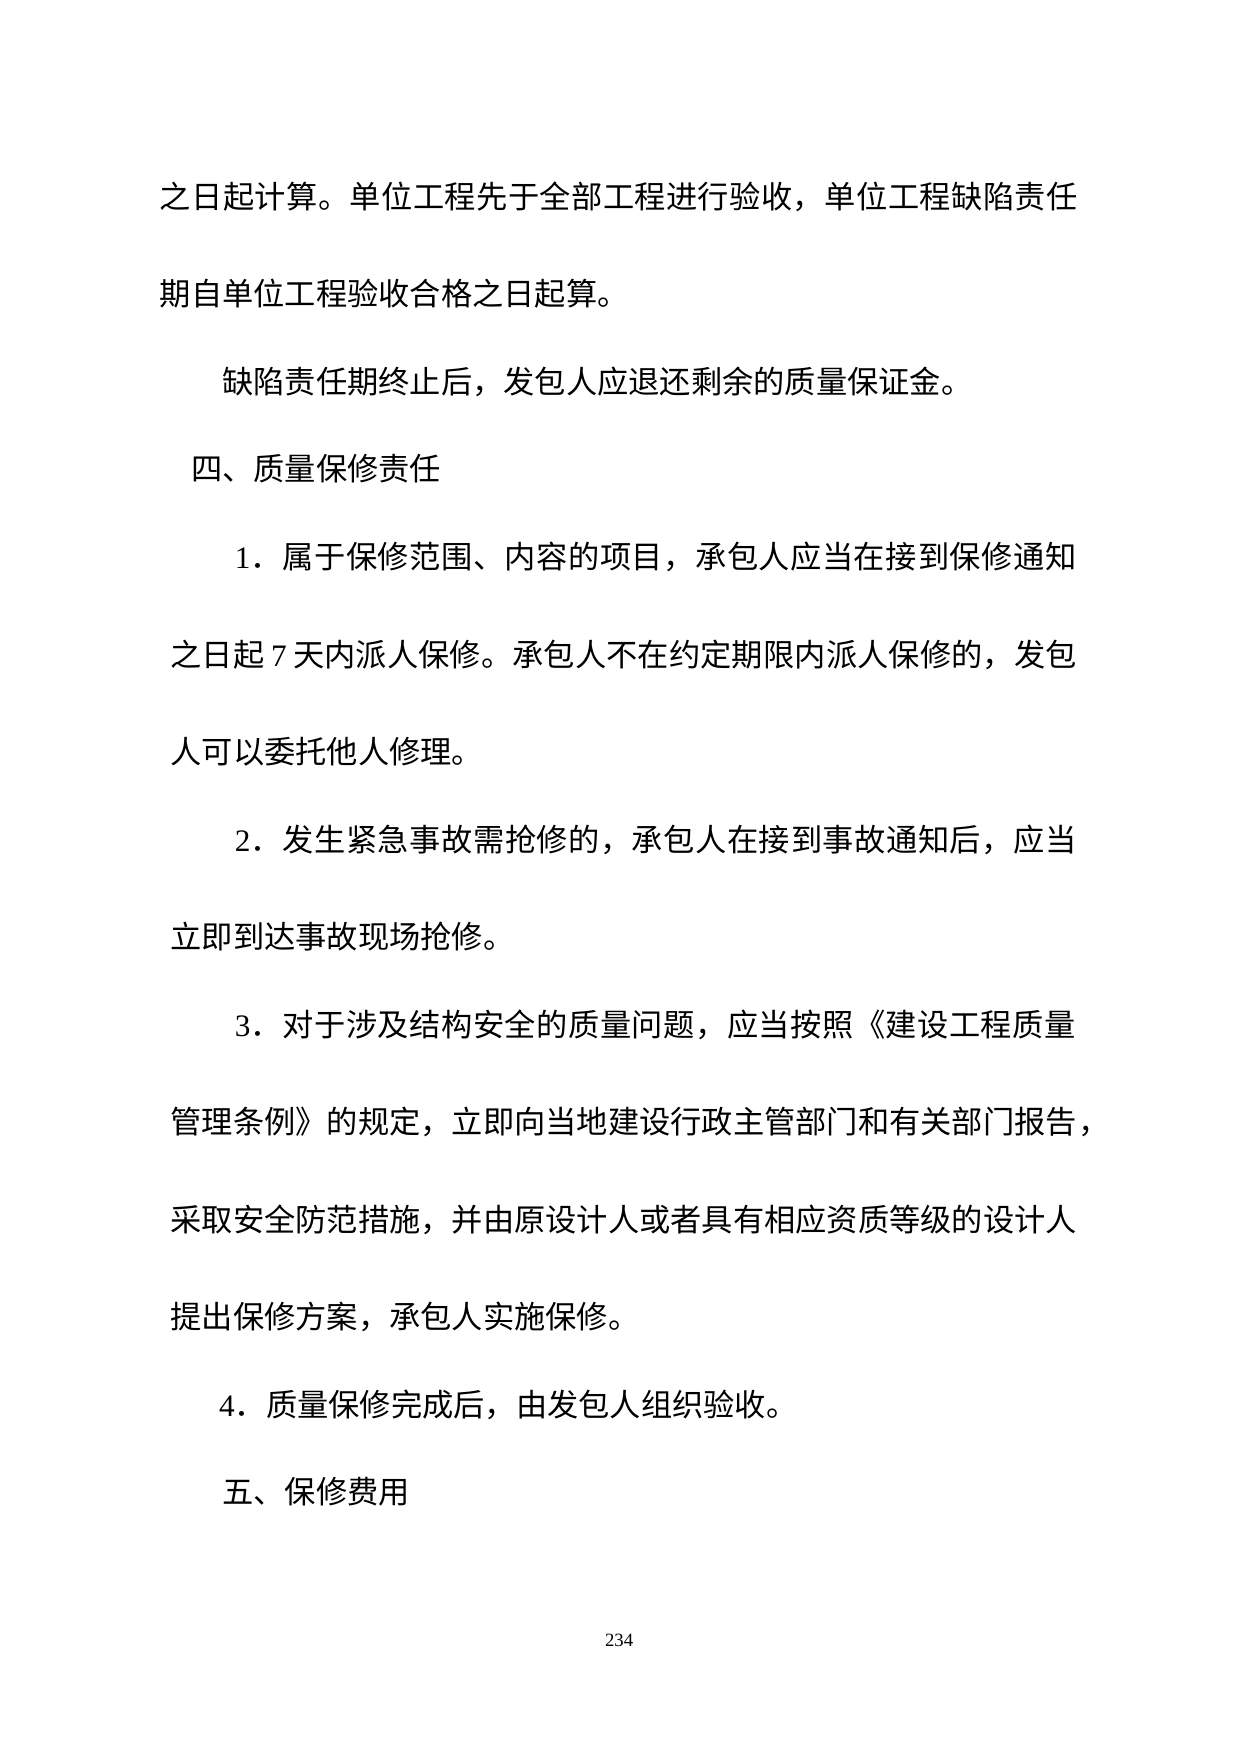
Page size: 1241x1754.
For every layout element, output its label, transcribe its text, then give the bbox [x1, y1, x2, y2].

text 3．对于涉及结构安全的质量问题，应当按照《建设工程质量管理条例》的规定，立即向当地建设行政主管部门和有关部门报告，采取安全防范措施，并由原设计人或者具有相应资质等级的设计人提出保修方案，承包人实施保修。 [170, 990, 1078, 1347]
text 1．属于保修范围、内容的项目，承包人应当在接到保修通知之日起7天内派人保修。承包人不在约定期限内派人保修的，发包人可以委托他人修理。 [170, 522, 1078, 782]
text 2．发生紧急事故需抢修的，承包人在接到事故通知后，应当立即到达事故现场抢修。 [170, 805, 1078, 967]
text 4．质量保修完成后，由发包人组织验收。 [203, 1370, 1078, 1435]
text 缺陷责任期终止后，发包人应退还剩余的质量保证金。 [159, 347, 1078, 412]
text 五、保修费用 [159, 1458, 1078, 1523]
text 四、质量保修责任 [159, 435, 1078, 500]
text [159, 162, 1078, 324]
